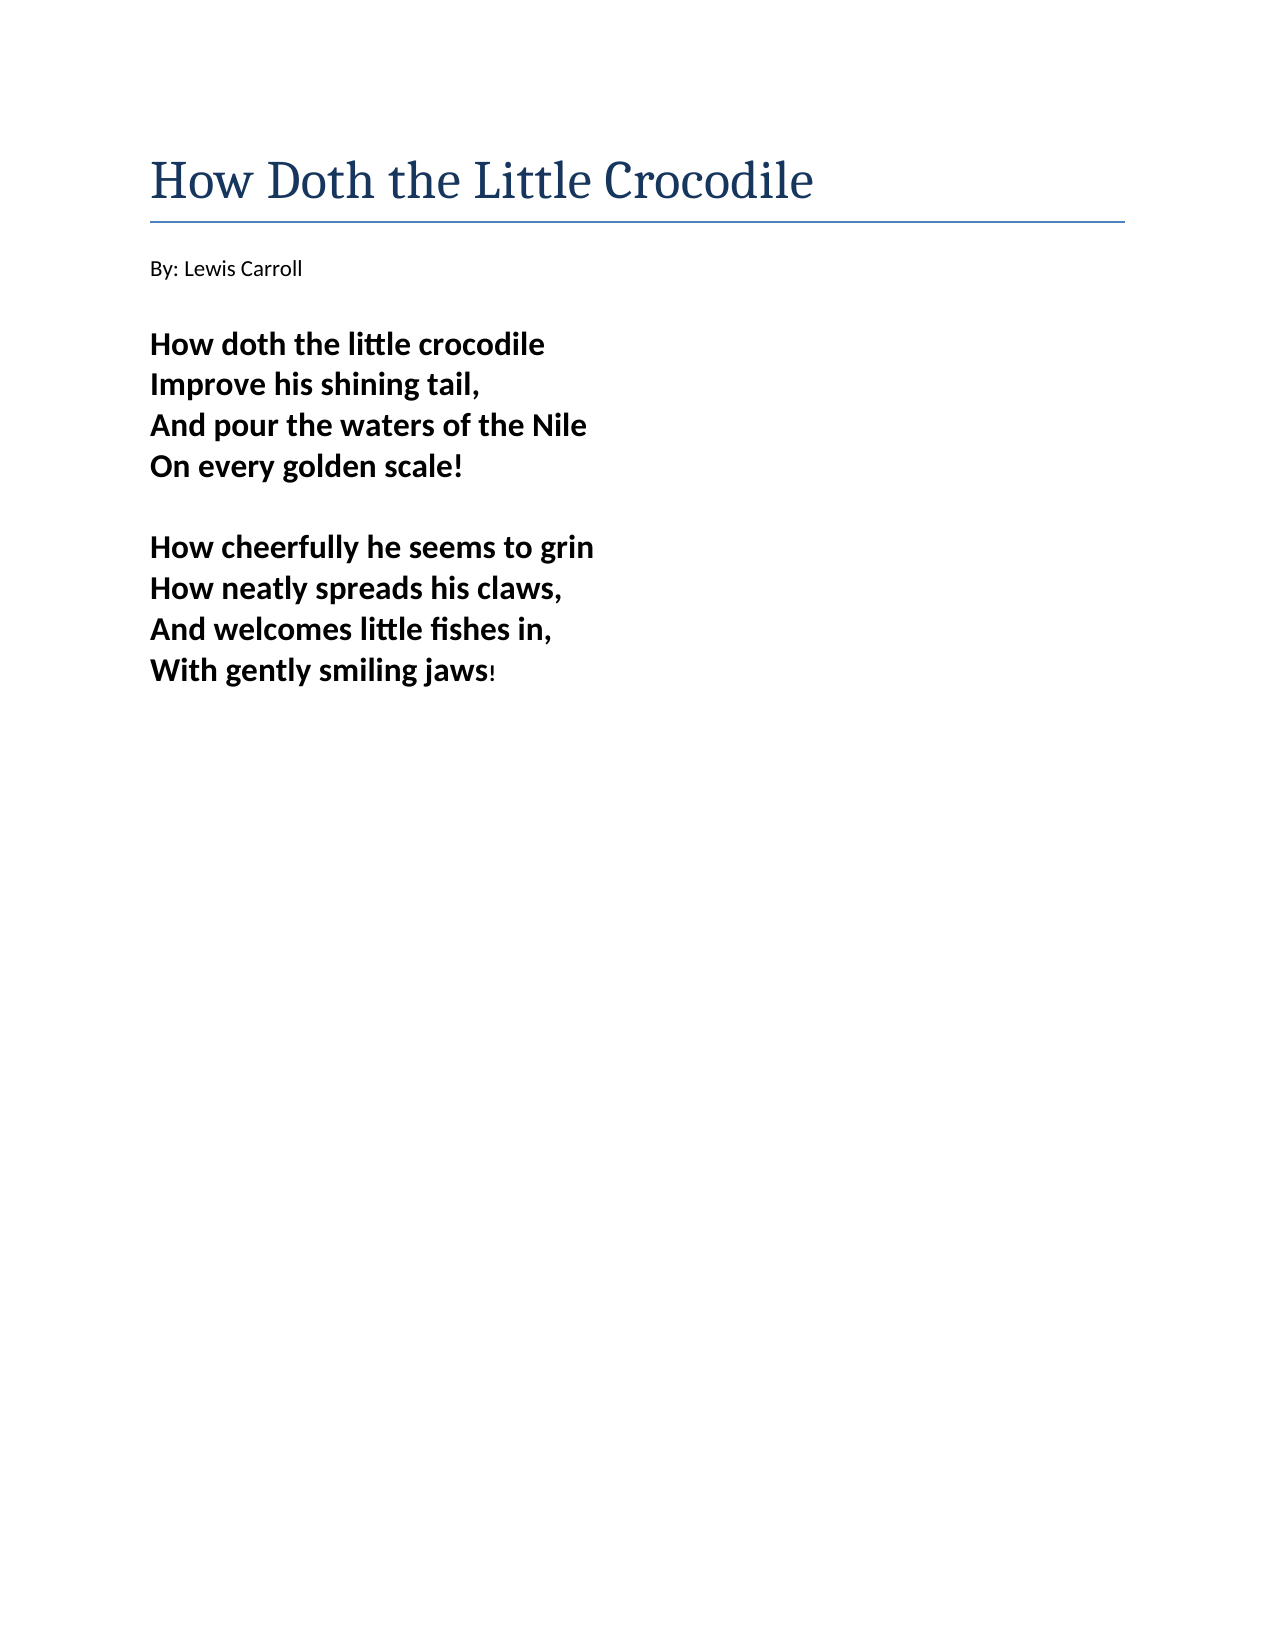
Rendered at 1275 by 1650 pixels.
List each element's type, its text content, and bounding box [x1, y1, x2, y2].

text By: Lewis Carroll [150, 254, 1125, 282]
title How Doth the Little Crocodile [150, 150, 1125, 221]
text How doth the little crocodile Improve his shining tail, And pour the waters of the Nile On every golden scale! How cheerfully he seems to grin How neatly spreads his claws, And welcomes little fishes in, With gently smiling jaws! [150, 323, 1125, 689]
